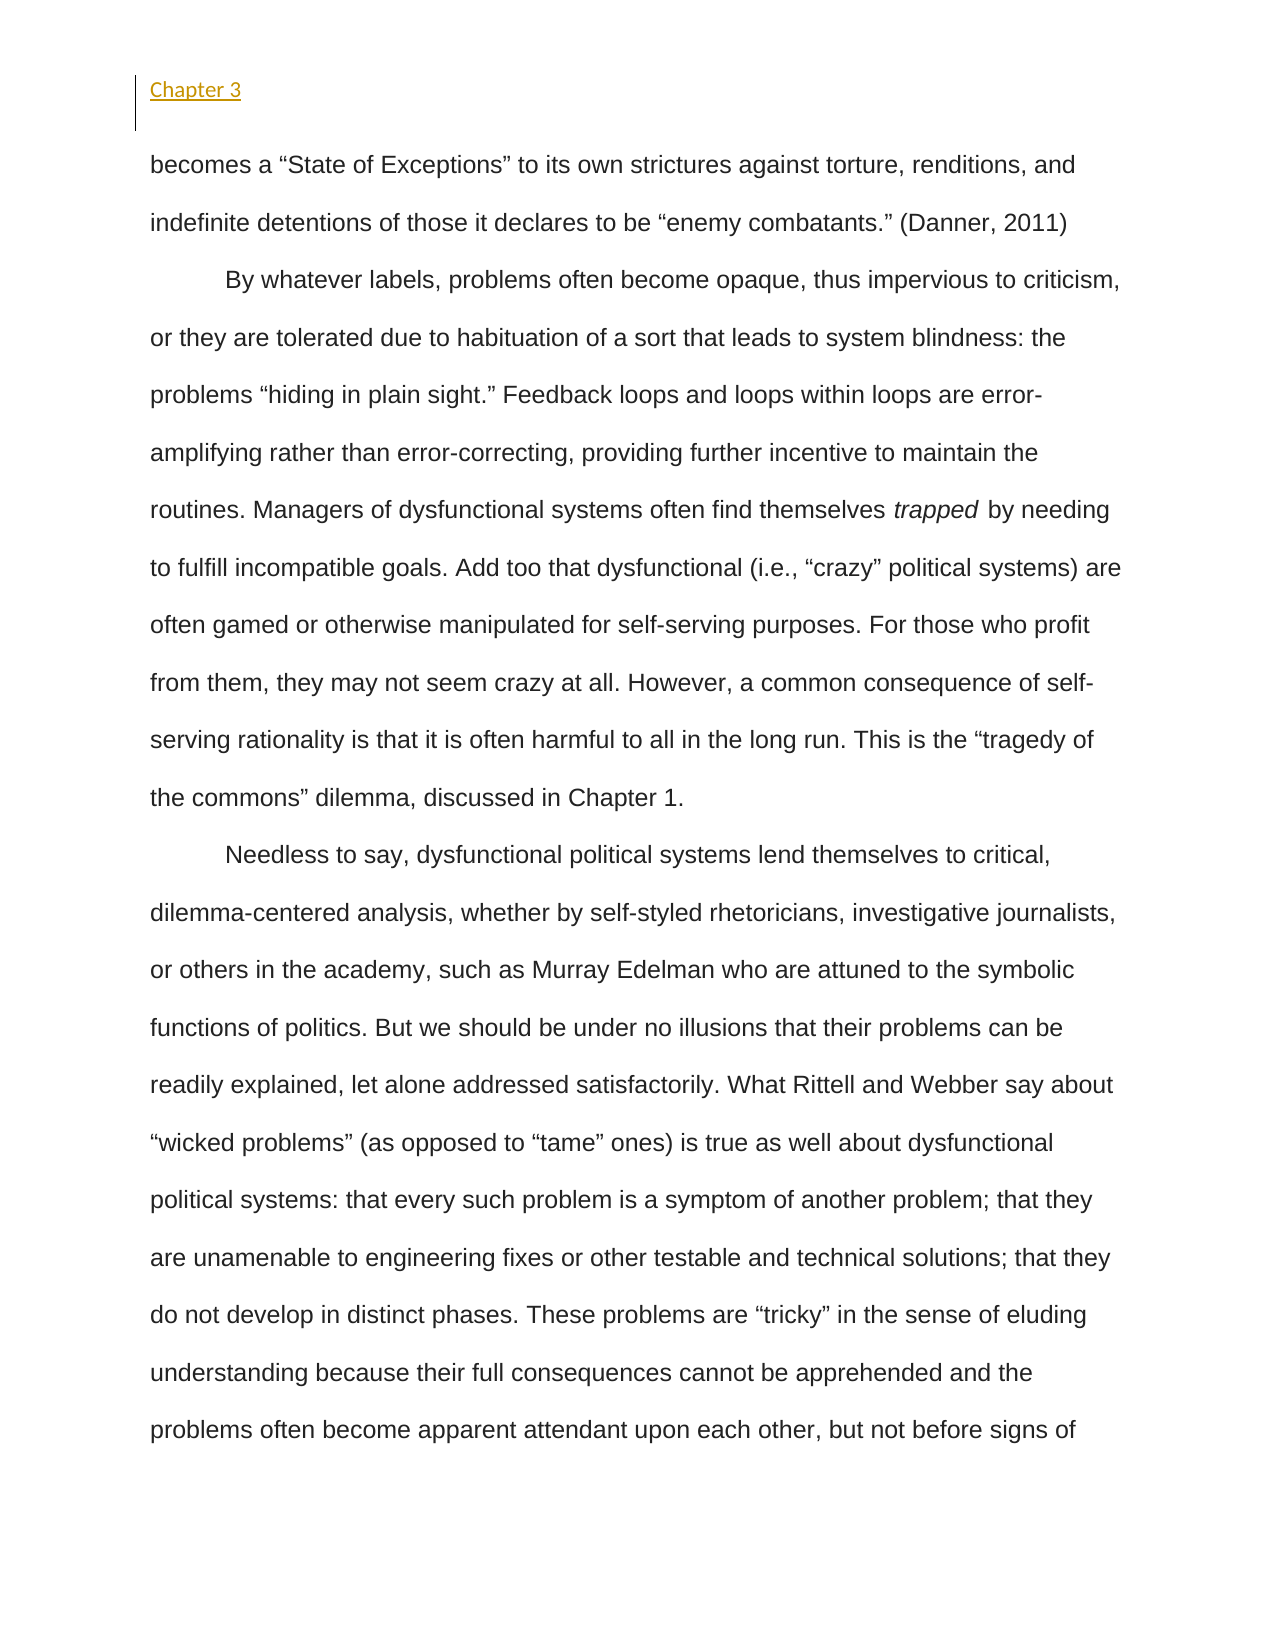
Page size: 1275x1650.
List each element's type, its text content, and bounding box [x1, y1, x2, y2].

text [150, 840, 1125, 1444]
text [150, 150, 1125, 236]
text By whatever labels, problems often become opaque, thus impervious to criticism, or they are tolerated due to habituation of a sort that leads to system blindness: the problems “hiding in plain sight.” Feedback loops and loops within loops are error-amplifying rather than error-correcting, providing further incentive to maintain the routines. Managers of dysfunctional systems often find themselves trapped by needing to fulfill incompatible goals. Add too that dysfunctional (i.e., “crazy” political systems) are often gamed or otherwise manipulated for self-serving purposes. For those who profit from them, they may not seem crazy at all. However, a common consequence of self-serving rationality is that it is often harmful to all in the long run. This is the “tragedy of the commons” dilemma, discussed in Chapter 1. [150, 265, 1125, 811]
